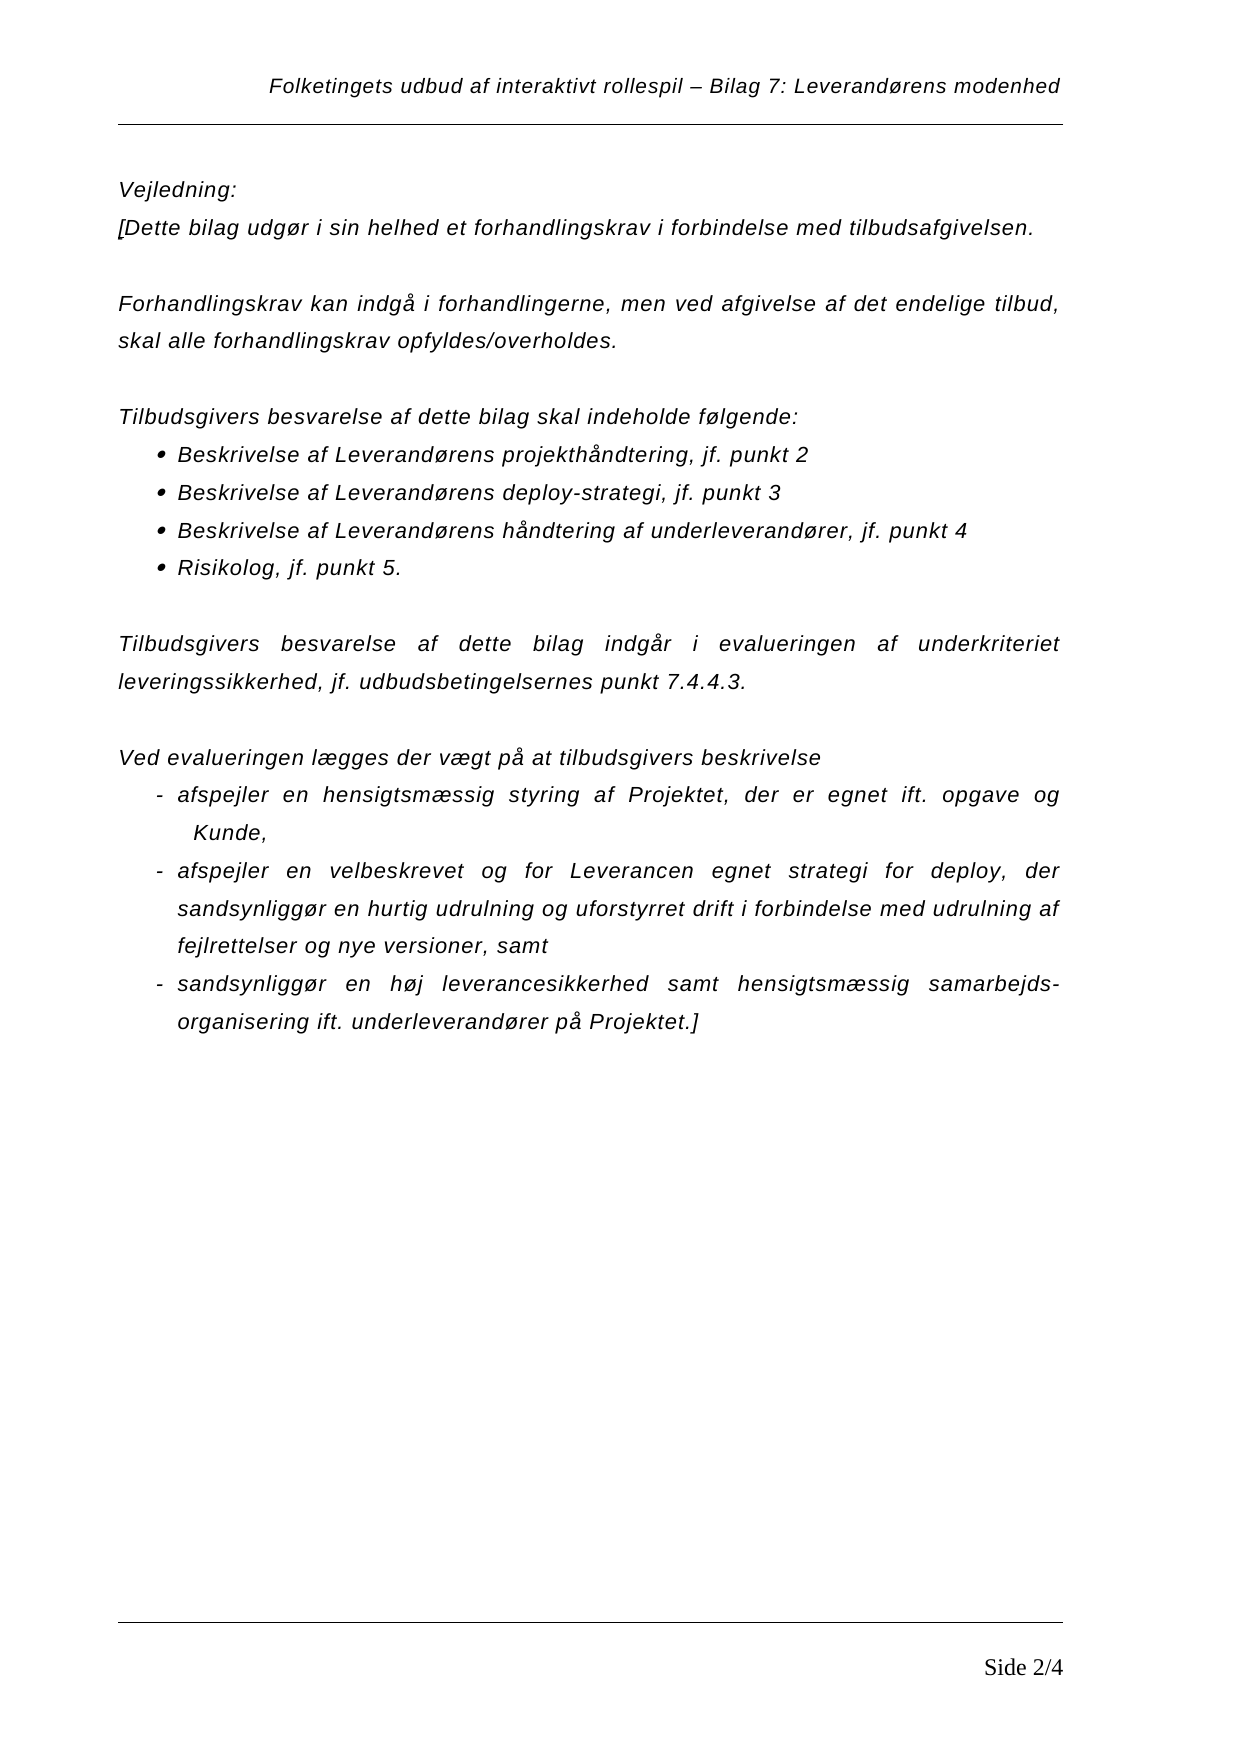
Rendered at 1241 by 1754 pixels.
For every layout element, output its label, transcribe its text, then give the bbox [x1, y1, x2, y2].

list Risikolog, jf. punkt 5. [156, 555, 1063, 581]
text [Dette bilag udgør i sin helhed et forhandlingskrav i forbindelse med tilbudsafgivelsen. [118, 215, 1063, 240]
list Beskrivelse af Leverandørens projekthåndtering, jf. punkt 2 [156, 442, 1063, 467]
text Forhandlingskrav kan indgå i forhandlingerne, men ved afgivelse af det endelige tilbud, skal alle forhandlingskrav opfyldes/overholdes. [118, 291, 1063, 354]
list Beskrivelse af Leverandørens deploy-strategi, jf. punkt 3 [156, 480, 1063, 505]
list afspejler en hensigtsmæssig styring af Projektet, der er egnet ift. opgave og Kunde, [156, 782, 1063, 845]
text Tilbudsgivers besvarelse af dette bilag skal indeholde følgende: [118, 404, 1063, 429]
list sandsynliggør en høj leverancesikkerhed samt hensigtsmæssig samarbejds-organisering ift. underleverandører på Projektet.] [156, 971, 1063, 1034]
list afspejler en velbeskrevet og for Leverancen egnet strategi for deploy, der sandsynliggør en hurtig udrulning og uforstyrret drift i forbindelse med udrulning af fejlrettelser og nye versioner, samt [156, 858, 1063, 959]
text Vejledning: [118, 177, 1063, 202]
text Tilbudsgivers besvarelse af dette bilag indgår i evalueringen af underkriteriet leveringssikkerhed, jf. udbudsbetingelsernes punkt 7.4.4.3. [118, 631, 1063, 694]
text Ved evalueringen lægges der vægt på at tilbudsgivers beskrivelse [118, 744, 1063, 769]
list Beskrivelse af Leverandørens håndtering af underleverandører, jf. punkt 4 [156, 517, 1063, 543]
